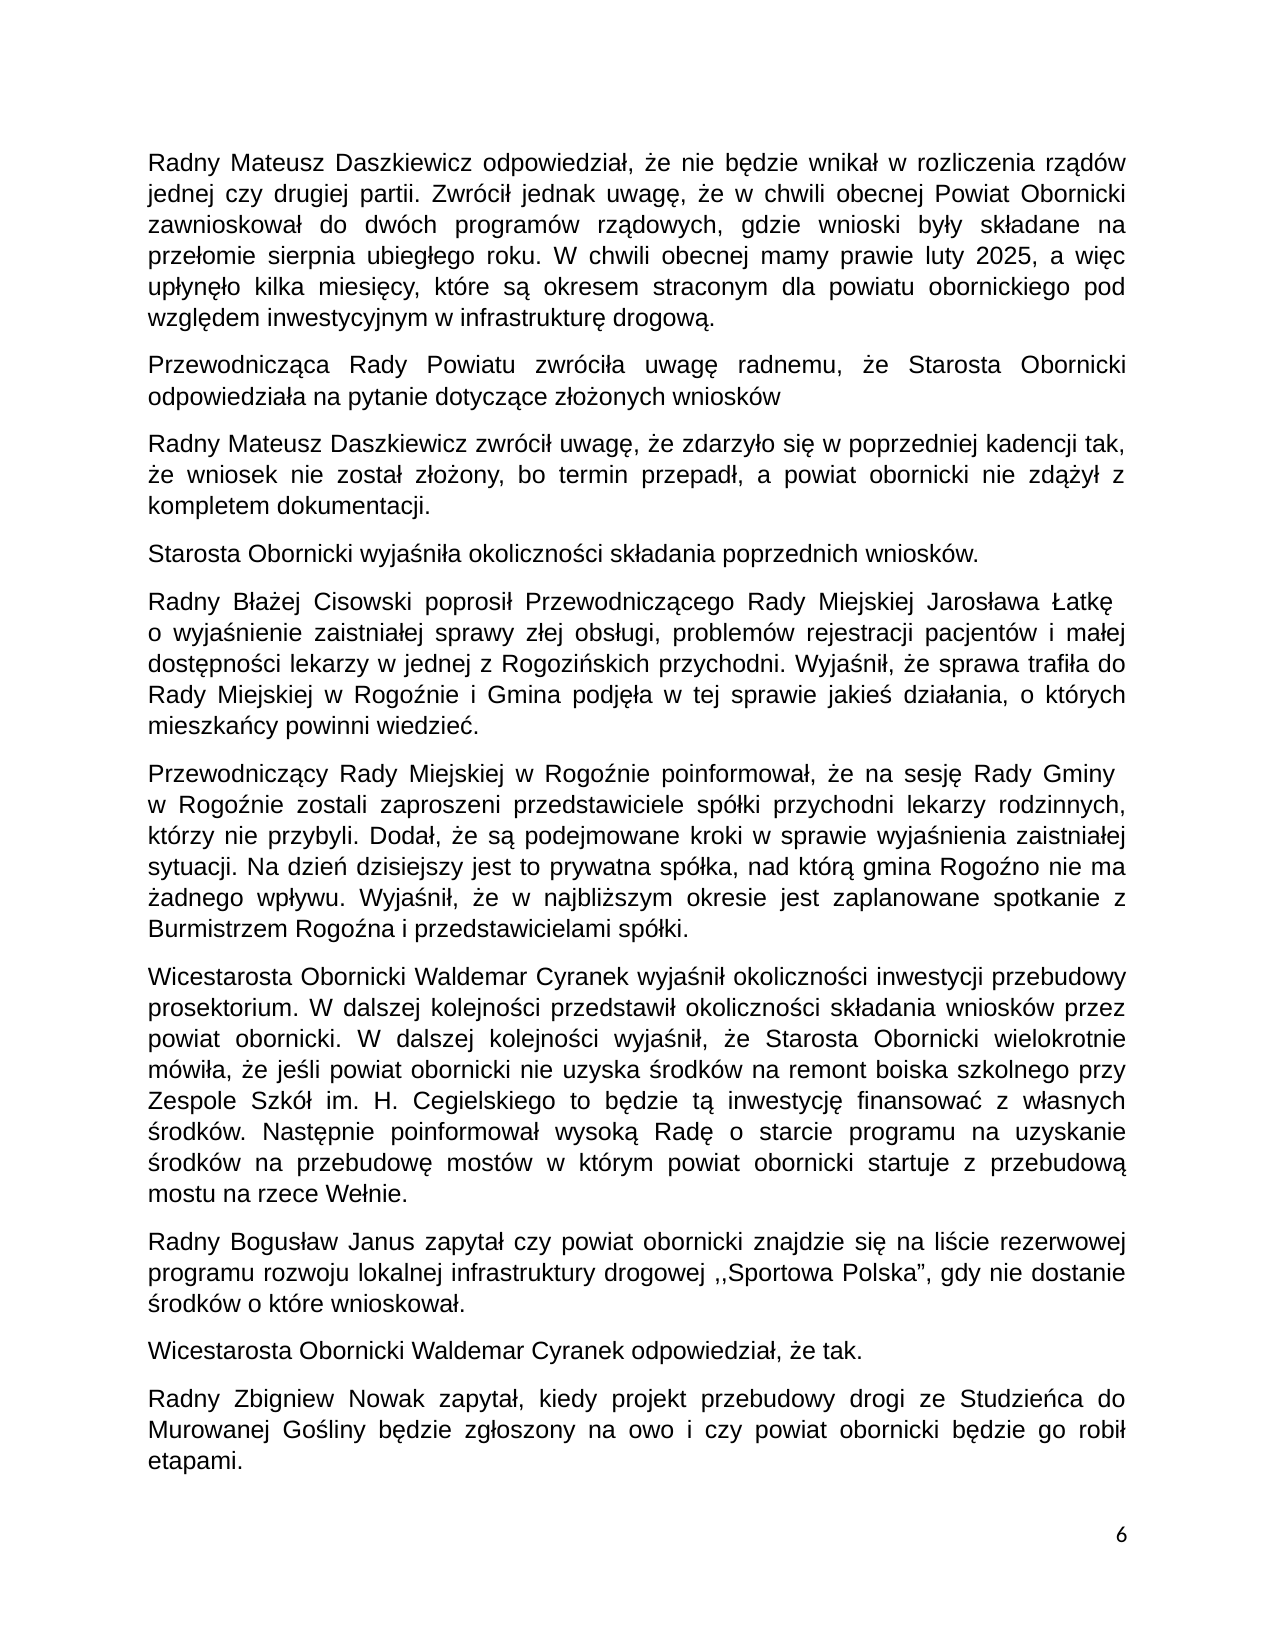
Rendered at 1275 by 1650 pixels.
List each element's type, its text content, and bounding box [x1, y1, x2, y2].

text Radny Zbigniew Nowak zapytał, kiedy projekt przebudowy drogi ze Studzieńca do Murowanej Gośliny będzie zgłoszony na owo i czy powiat obornicki będzie go robił etapami. [148, 1384, 1127, 1475]
text Przewodniczący Rady Miejskiej w Rogoźnie poinformował, że na sesję Rady Gminy w Rogoźnie zostali zaproszeni przedstawiciele spółki przychodni lekarzy rodzinnych, którzy nie przybyli. Dodał, że są podejmowane kroki w sprawie wyjaśnienia zaistniałej sytuacji. Na dzień dzisiejszy jest to prywatna spółka, nad którą gmina Rogoźno nie ma żadnego wpływu. Wyjaśnił, że w najbliższym okresie jest zaplanowane spotkanie z Burmistrzem Rogoźna i przedstawicielami spółki. [148, 759, 1127, 943]
text Radny Bogusław Janus zapytał czy powiat obornicki znajdzie się na liście rezerwowej programu rozwoju lokalnej infrastruktury drogowej ,,Sportowa Polska”, gdy nie dostanie środków o które wnioskował. [148, 1227, 1127, 1317]
text Starosta Obornicki wyjaśniła okoliczności składania poprzednich wniosków. [148, 539, 1127, 568]
text Wicestarosta Obornicki Waldemar Cyranek odpowiedział, że tak. [148, 1336, 1127, 1365]
text Radny Mateusz Daszkiewicz odpowiedział, że nie będzie wnikał w rozliczenia rządów jednej czy drugiej partii. Zwrócił jednak uwagę, że w chwili obecnej Powiat Obornicki zawnioskował do dwóch programów rządowych, gdzie wnioski były składane na przełomie sierpnia ubiegłego roku. W chwili obecnej mamy prawie luty 2025, a więc upłynęło kilka miesięcy, które są okresem straconym dla powiatu obornickiego pod względem inwestycyjnym w infrastrukturę drogową. [148, 148, 1127, 332]
text Wicestarosta Obornicki Waldemar Cyranek wyjaśnił okoliczności inwestycji przebudowy prosektorium. W dalszej kolejności przedstawił okoliczności składania wniosków przez powiat obornicki. W dalszej kolejności wyjaśnił, że Starosta Obornicki wielokrotnie mówiła, że jeśli powiat obornicki nie uzyska środków na remont boiska szkolnego przy Zespole Szkół im. H. Cegielskiego to będzie tą inwestycję finansować z własnych środków. Następnie poinformował wysoką Radę o starcie programu na uzyskanie środków na przebudowę mostów w którym powiat obornicki startuje z przebudową mostu na rzece Wełnie. [148, 962, 1127, 1208]
text Radny Błażej Cisowski poprosił Przewodniczącego Rady Miejskiej Jarosława Łatkę o wyjaśnienie zaistniałej sprawy złej obsługi, problemów rejestracji pacjentów i małej dostępności lekarzy w jednej z Rogozińskich przychodni. Wyjaśnił, że sprawa trafiła do Rady Miejskiej w Rogoźnie i Gmina podjęła w tej sprawie jakieś działania, o których mieszkańcy powinni wiedzieć. [148, 587, 1127, 740]
text Radny Mateusz Daszkiewicz zwrócił uwagę, że zdarzyło się w poprzedniej kadencji tak, że wniosek nie został złożony, bo termin przepadł, a powiat obornicki nie zdążył z kompletem dokumentacji. [148, 429, 1127, 520]
text Przewodnicząca Rady Powiatu zwróciła uwagę radnemu, że Starosta Obornicki odpowiedziała na pytanie dotyczące złożonych wniosków [148, 351, 1127, 410]
